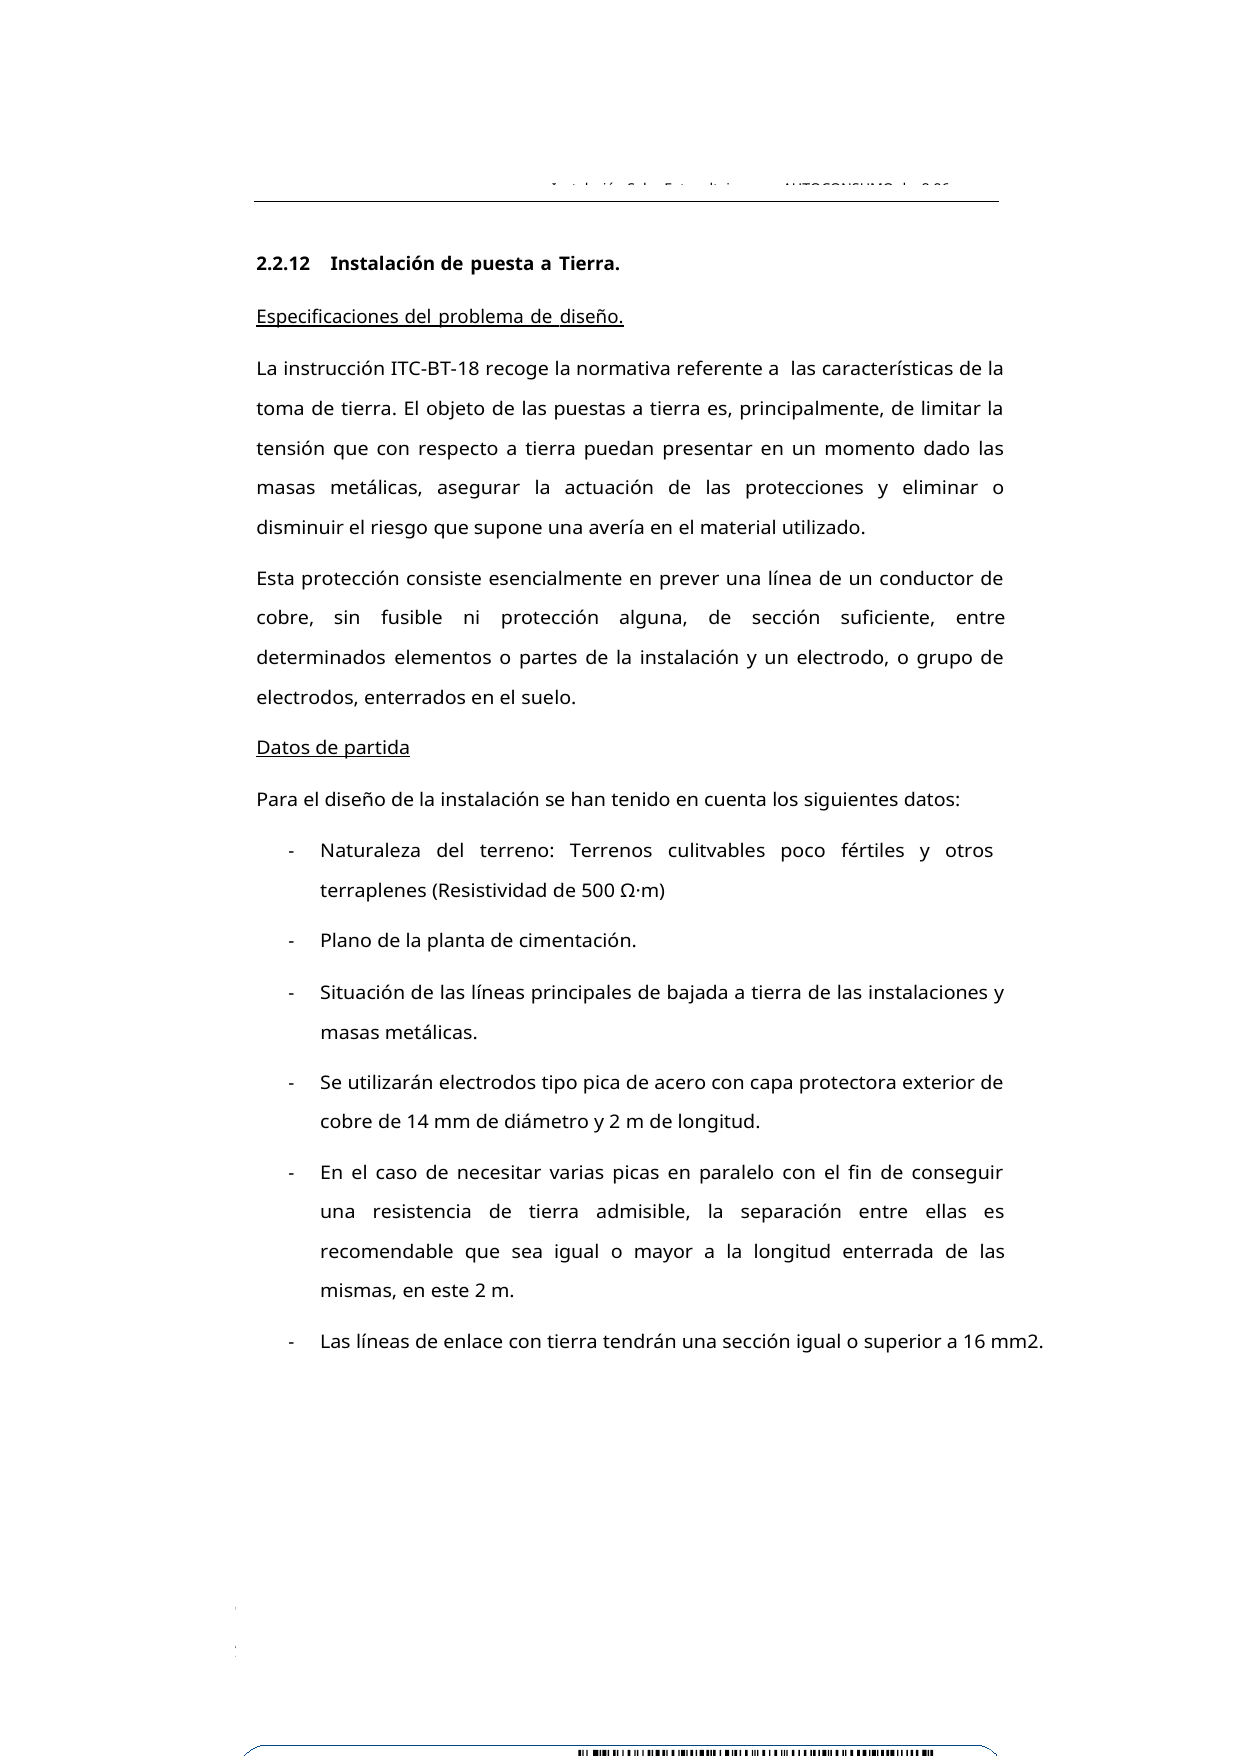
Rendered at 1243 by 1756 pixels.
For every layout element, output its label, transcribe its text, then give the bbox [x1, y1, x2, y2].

text La instrucción ITC-BT-18 recoge la normativa referente a las características de la toma de tierra. El objeto de las puestas a tierra es, principalmente, de limitar la tensión que con respecto a tierra puedan presentar en un momento dado las masas metálicas, asegurar la actuación de las protecciones y eliminar o disminuir el riesgo que supone una avería en el material utilizado. [256, 355, 1005, 540]
list Situación de las líneas principales de bajada a tierra de las instalaciones y masas metálicas. [288, 979, 1005, 1044]
text Esta protección consiste esencialmente en prever una línea de un conductor de cobre, sin fusible ni protección alguna, de sección suficiente, entre determinados elementos o partes de la instalación y un electrodo, o grupo de electrodos, enterrados en el suelo. [256, 565, 1005, 710]
list Plano de la planta de cimentación. [288, 928, 1151, 953]
subtitle Instalación de puesta a Tierra. [256, 251, 1151, 276]
list Se utilizarán electrodos tipo pica de acero con capa protectora exterior de cobre de 14 mm de diámetro y 2 m de longitud. [288, 1069, 1005, 1134]
list Naturaleza del terreno: Terrenos culitvables poco fértiles y otros terraplenes (Resistividad de 500 Ω·m) [288, 838, 994, 903]
list En el caso de necesitar varias picas en paralelo con el fin de conseguir una resistencia de tierra admisible, la separación entre ellas es recomendable que sea igual o mayor a la longitud enterrada de las mismas, en este 2 m. [288, 1159, 1005, 1303]
text Datos de partida [256, 734, 1151, 759]
text Especificaciones del problema de diseño. [256, 304, 1151, 329]
text Para el diseño de la instalación se han tenido en cuenta los siguientes datos: [256, 786, 1151, 811]
list Las líneas de enlace con tierra tendrán una sección igual o superior a 16 mm2. [288, 1328, 1151, 1353]
